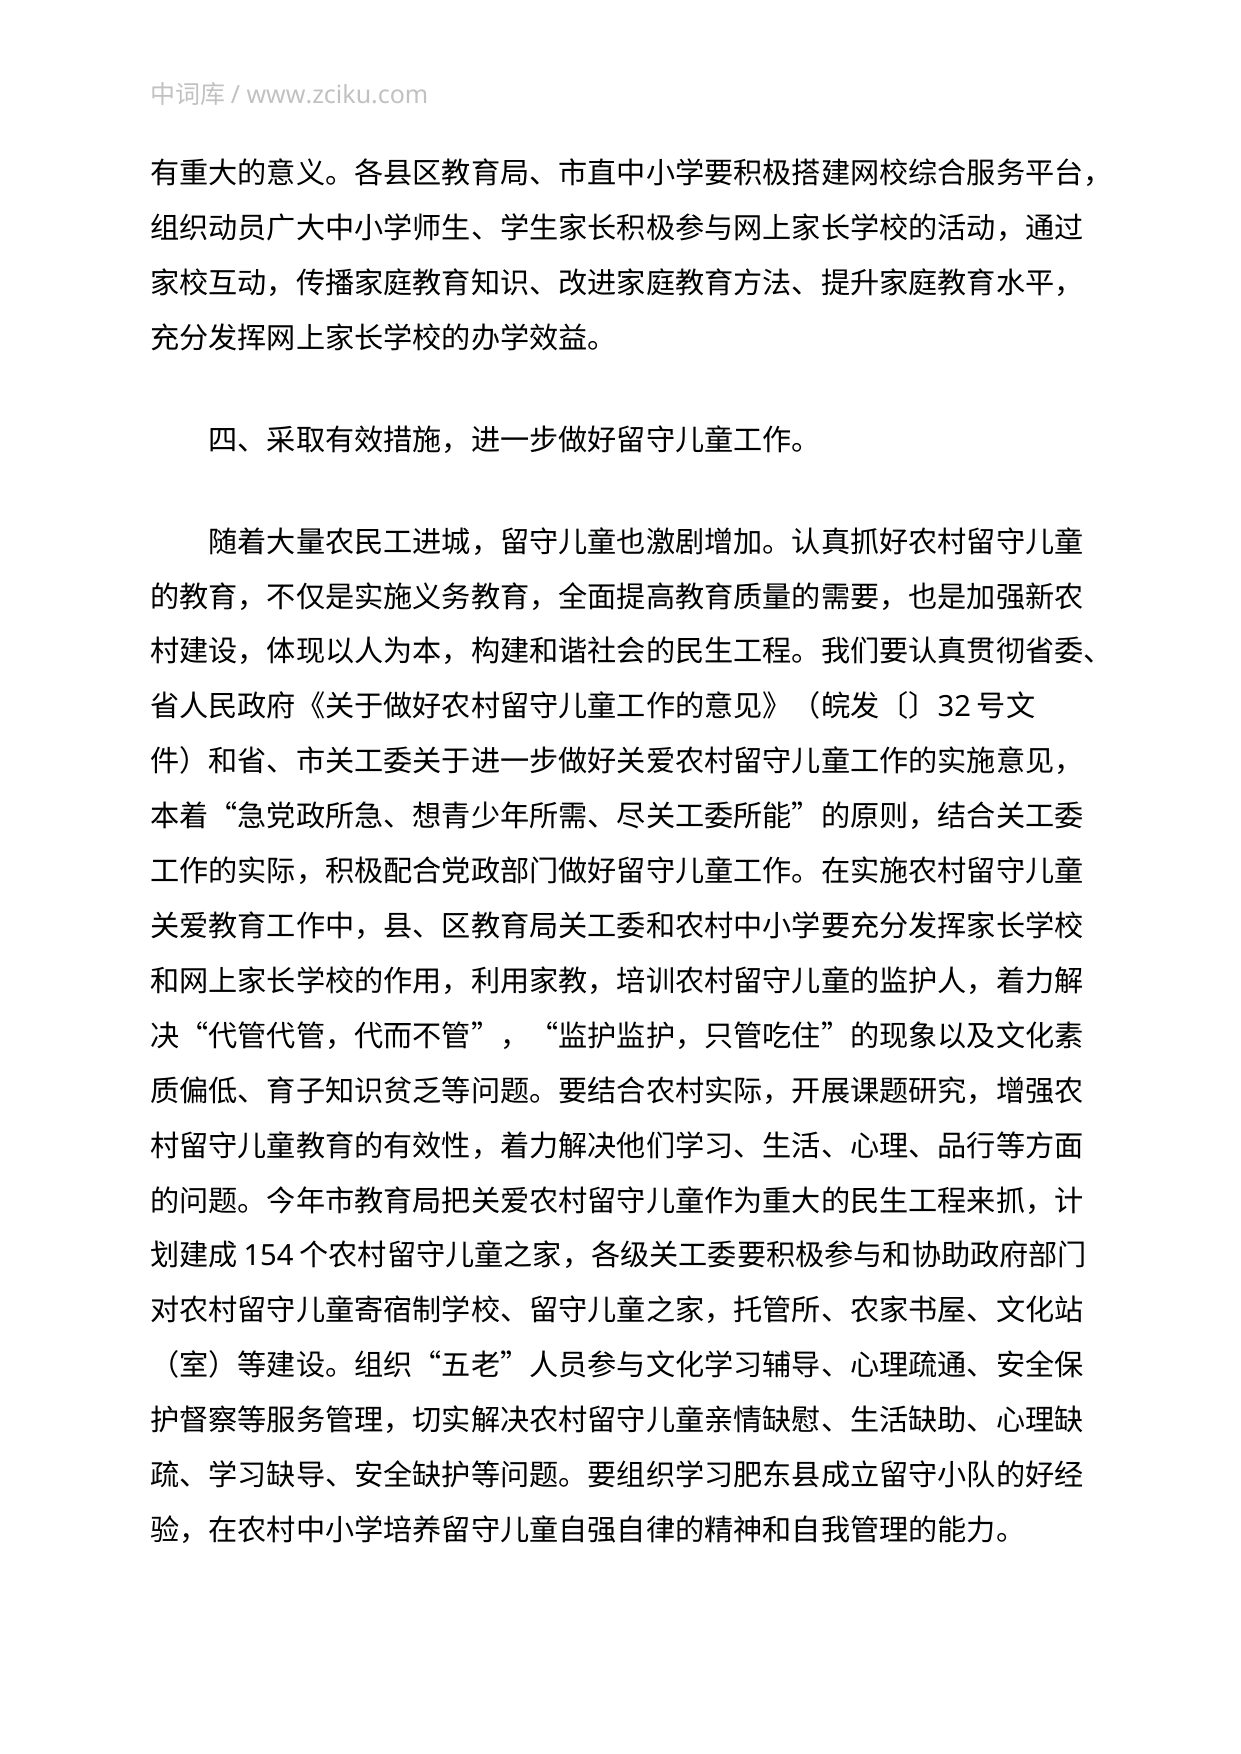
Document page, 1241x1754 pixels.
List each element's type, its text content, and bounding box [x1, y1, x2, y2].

text 四、采取有效措施，进一步做好留守儿童工作。 [150, 416, 1090, 459]
text 随着大量农民工进城，留守儿童也激剧增加。认真抓好农村留守儿童的教育，不仅是实施义务教育，全面提高教育质量的需要，也是加强新农村建设，体现以人为本，构建和谐社会的民生工程。我们要认真贯彻省委、省人民政府《关于做好农村留守儿童工作的意见》（皖发〔〕32号文件）和省、市关工委关于进一步做好关爱农村留守儿童工作的实施意见，本着“急党政所急、想青少年所需、尽关工委所能”的原则，结合关工委工作的实际，积极配合党政部门做好留守儿童工作。在实施农村留守儿童关爱教育工作中，县、区教育局关工委和农村中小学要充分发挥家长学校和网上家长学校的作用，利用家教，培训农村留守儿童的监护人，着力解决“代管代管，代而不管”，“监护监护，只管吃住”的现象以及文化素质偏低、育子知识贫乏等问题。要结合农村实际，开展课题研究，增强农村留守儿童教育的有效性，着力解决他们学习、生活、心理、品行等方面的问题。今年市教育局把关爱农村留守儿童作为重大的民生工程来抓，计划建成154个农村留守儿童之家，各级关工委要积极参与和协助政府部门对农村留守儿童寄宿制学校、留守儿童之家，托管所、农家书屋、文化站（室）等建设。组织“五老”人员参与文化学习辅导、心理疏通、安全保护督察等服务管理，切实解决农村留守儿童亲情缺慰、生活缺助、心理缺疏、学习缺导、安全缺护等问题。要组织学习肥东县成立留守小队的好经验，在农村中小学培养留守儿童自强自律的精神和自我管理的能力。 [150, 518, 1090, 1549]
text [150, 150, 1090, 357]
